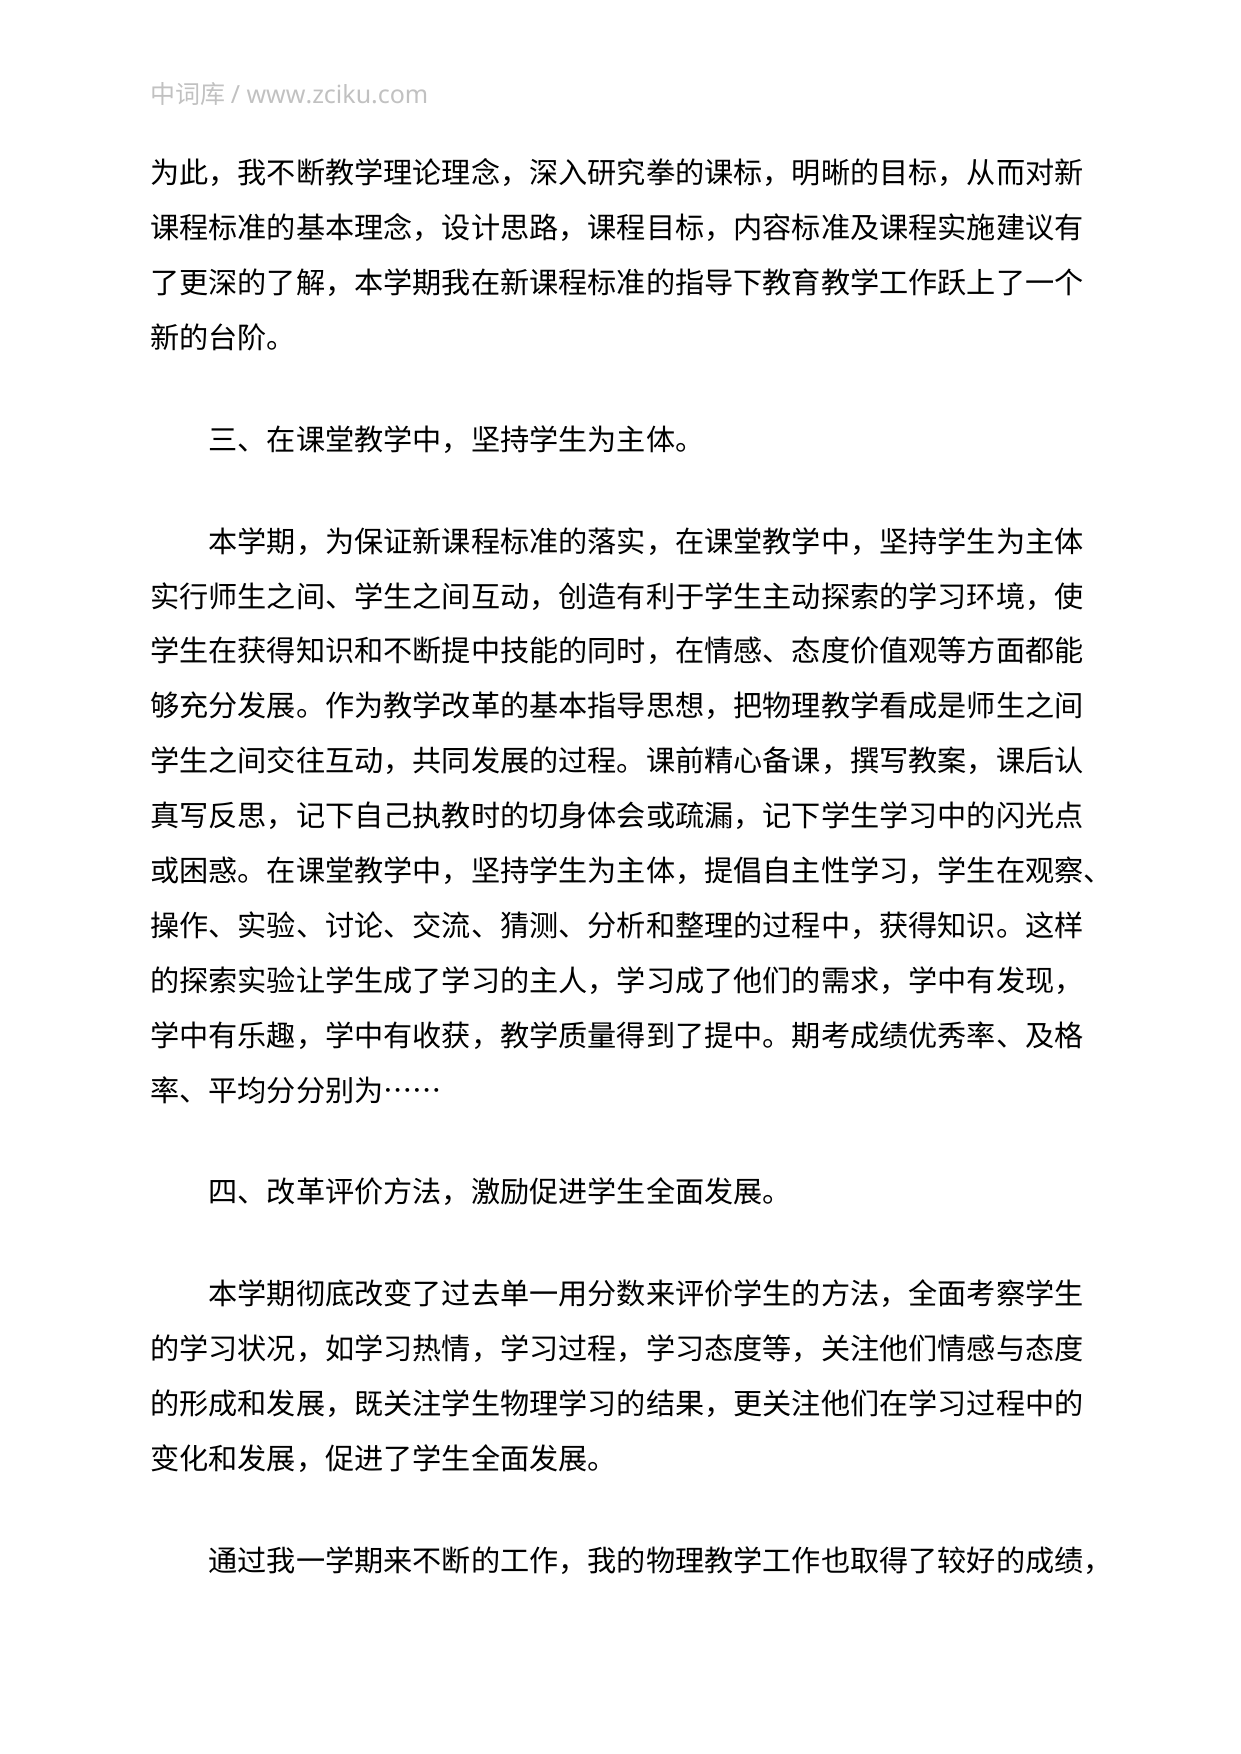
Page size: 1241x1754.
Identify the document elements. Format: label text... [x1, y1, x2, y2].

text 三、在课堂教学中，坚持学生为主体。 [150, 416, 1090, 459]
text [150, 1537, 1090, 1579]
text 本学期彻底改变了过去单一用分数来评价学生的方法，全面考察学生的学习状况，如学习热情，学习过程，学习态度等，关注他们情感与态度的形成和发展，既关注学生物理学习的结果，更关注他们在学习过程中的变化和发展，促进了学生全面发展。 [150, 1271, 1090, 1478]
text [150, 150, 1090, 357]
text 本学期，为保证新课程标准的落实，在课堂教学中，坚持学生为主体实行师生之间、学生之间互动，创造有利于学生主动探索的学习环境，使学生在获得知识和不断提中技能的同时，在情感、态度价值观等方面都能够充分发展。作为教学改革的基本指导思想，把物理教学看成是师生之间学生之间交往互动，共同发展的过程。课前精心备课，撰写教案，课后认真写反思，记下自己执教时的切身体会或疏漏，记下学生学习中的闪光点或困惑。在课堂教学中，坚持学生为主体，提倡自主性学习，学生在观察、操作、实验、讨论、交流、猜测、分析和整理的过程中，获得知识。这样的探索实验让学生成了学习的主人，学习成了他们的需求，学中有发现，学中有乐趣，学中有收获，教学质量得到了提中。期考成绩优秀率、及格率、平均分分别为…… [150, 518, 1090, 1109]
text 四、改革评价方法，激励促进学生全面发展。 [150, 1169, 1090, 1211]
